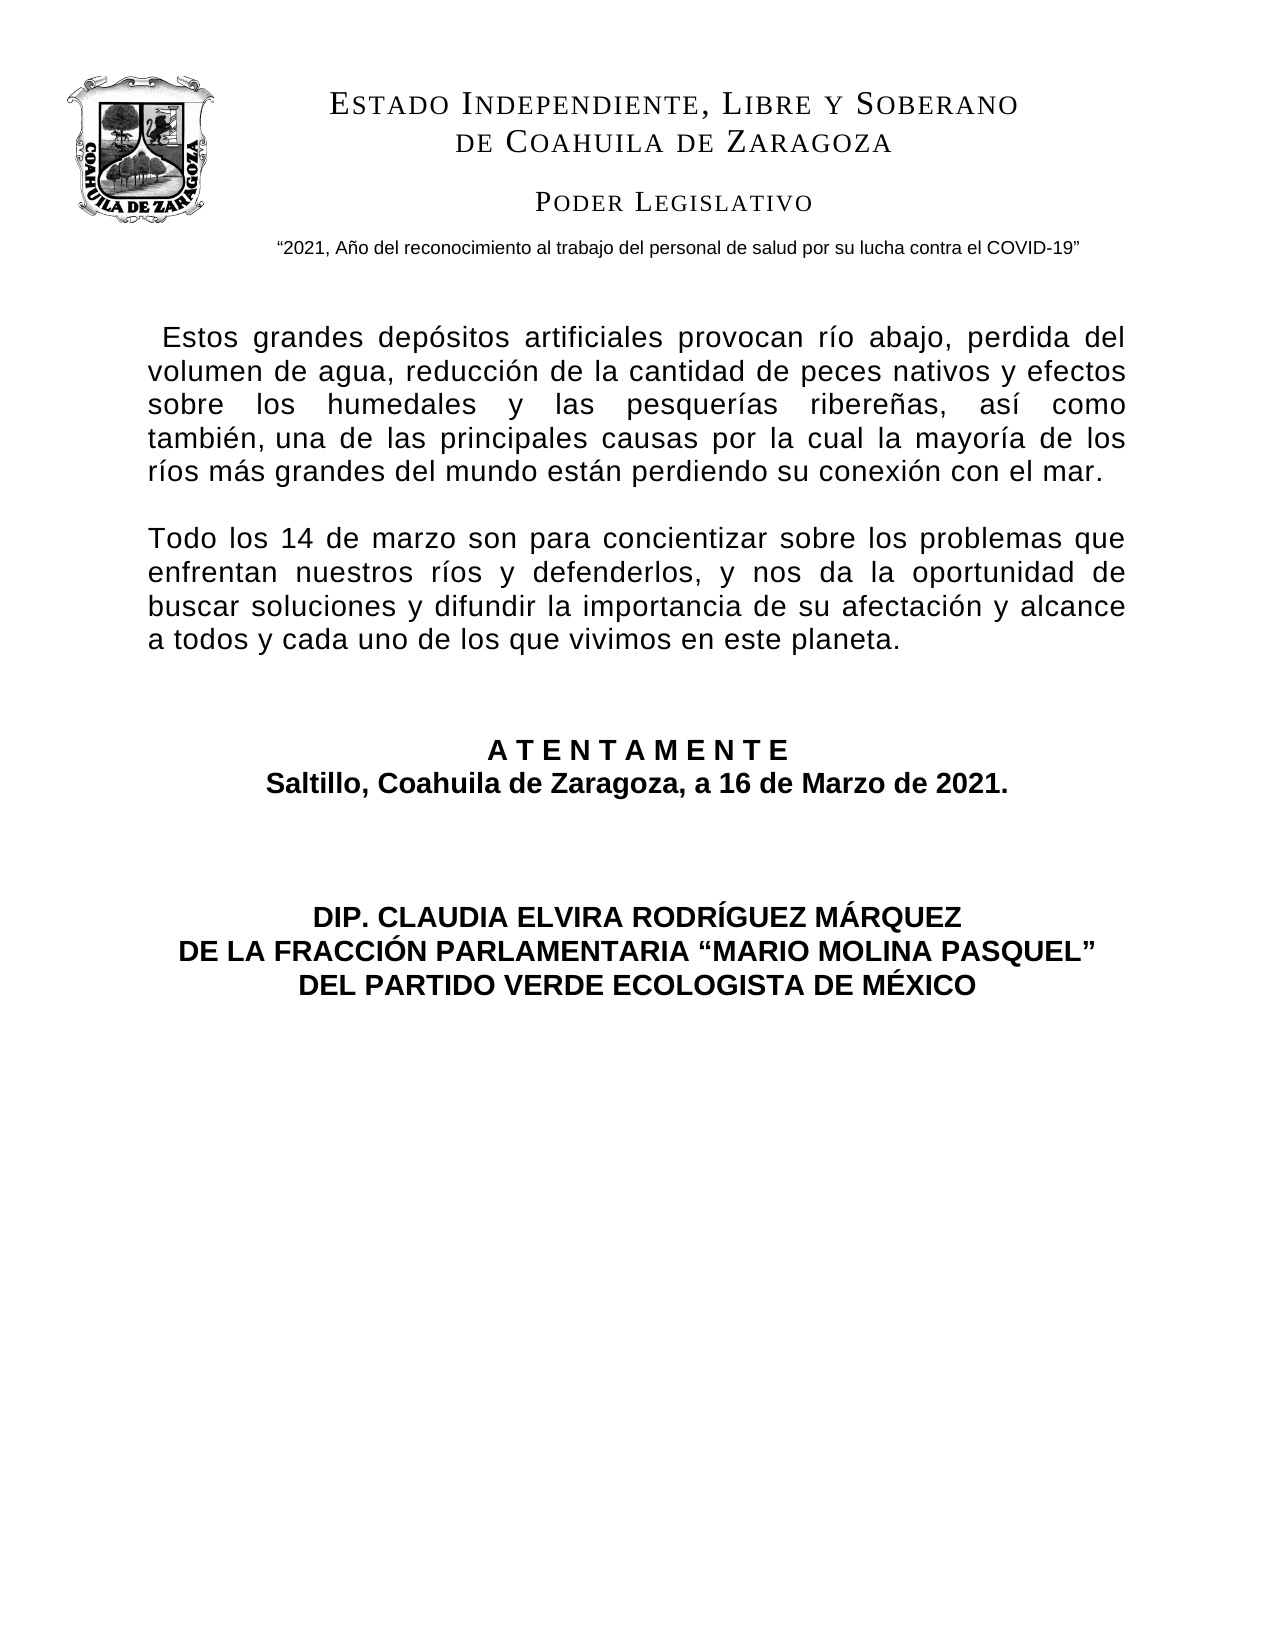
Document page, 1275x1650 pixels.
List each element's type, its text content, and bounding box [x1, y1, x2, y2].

text DEL PARTIDO VERDE ECOLOGISTA DE MÉXICO [148, 968, 1127, 1001]
text DIP. CLAUDIA ELVIRA RODRÍGUEZ MÁRQUEZ [148, 901, 1127, 934]
text A T E N T A M E N T E [148, 733, 1127, 766]
text DE LA FRACCIÓN PARLAMENTARIA “MARIO MOLINA PASQUEL” [148, 934, 1127, 968]
picture [66, 76, 215, 223]
text Todo los 14 de marzo son para concientizar sobre los problemas que enfrentan nuestros ríos y defenderlos, y nos da la oportunidad de buscar soluciones y difundir la importancia de su afectación y alcance a todos y cada uno de los que vivimos en este planeta. [148, 522, 1127, 656]
text Estos grandes depósitos artificiales provocan río abajo, perdida del volumen de agua, reducción de la cantidad de peces nativos y efectos sobre los humedales y las pesquerías ribereñas, así como también, una de las principales causas por la cual la mayoría de los ríos más grandes del mundo están perdiendo su conexión con el mar. [148, 320, 1127, 488]
text Saltillo, Coahuila de Zaragoza, a 16 de Marzo de 2021. [148, 766, 1127, 800]
